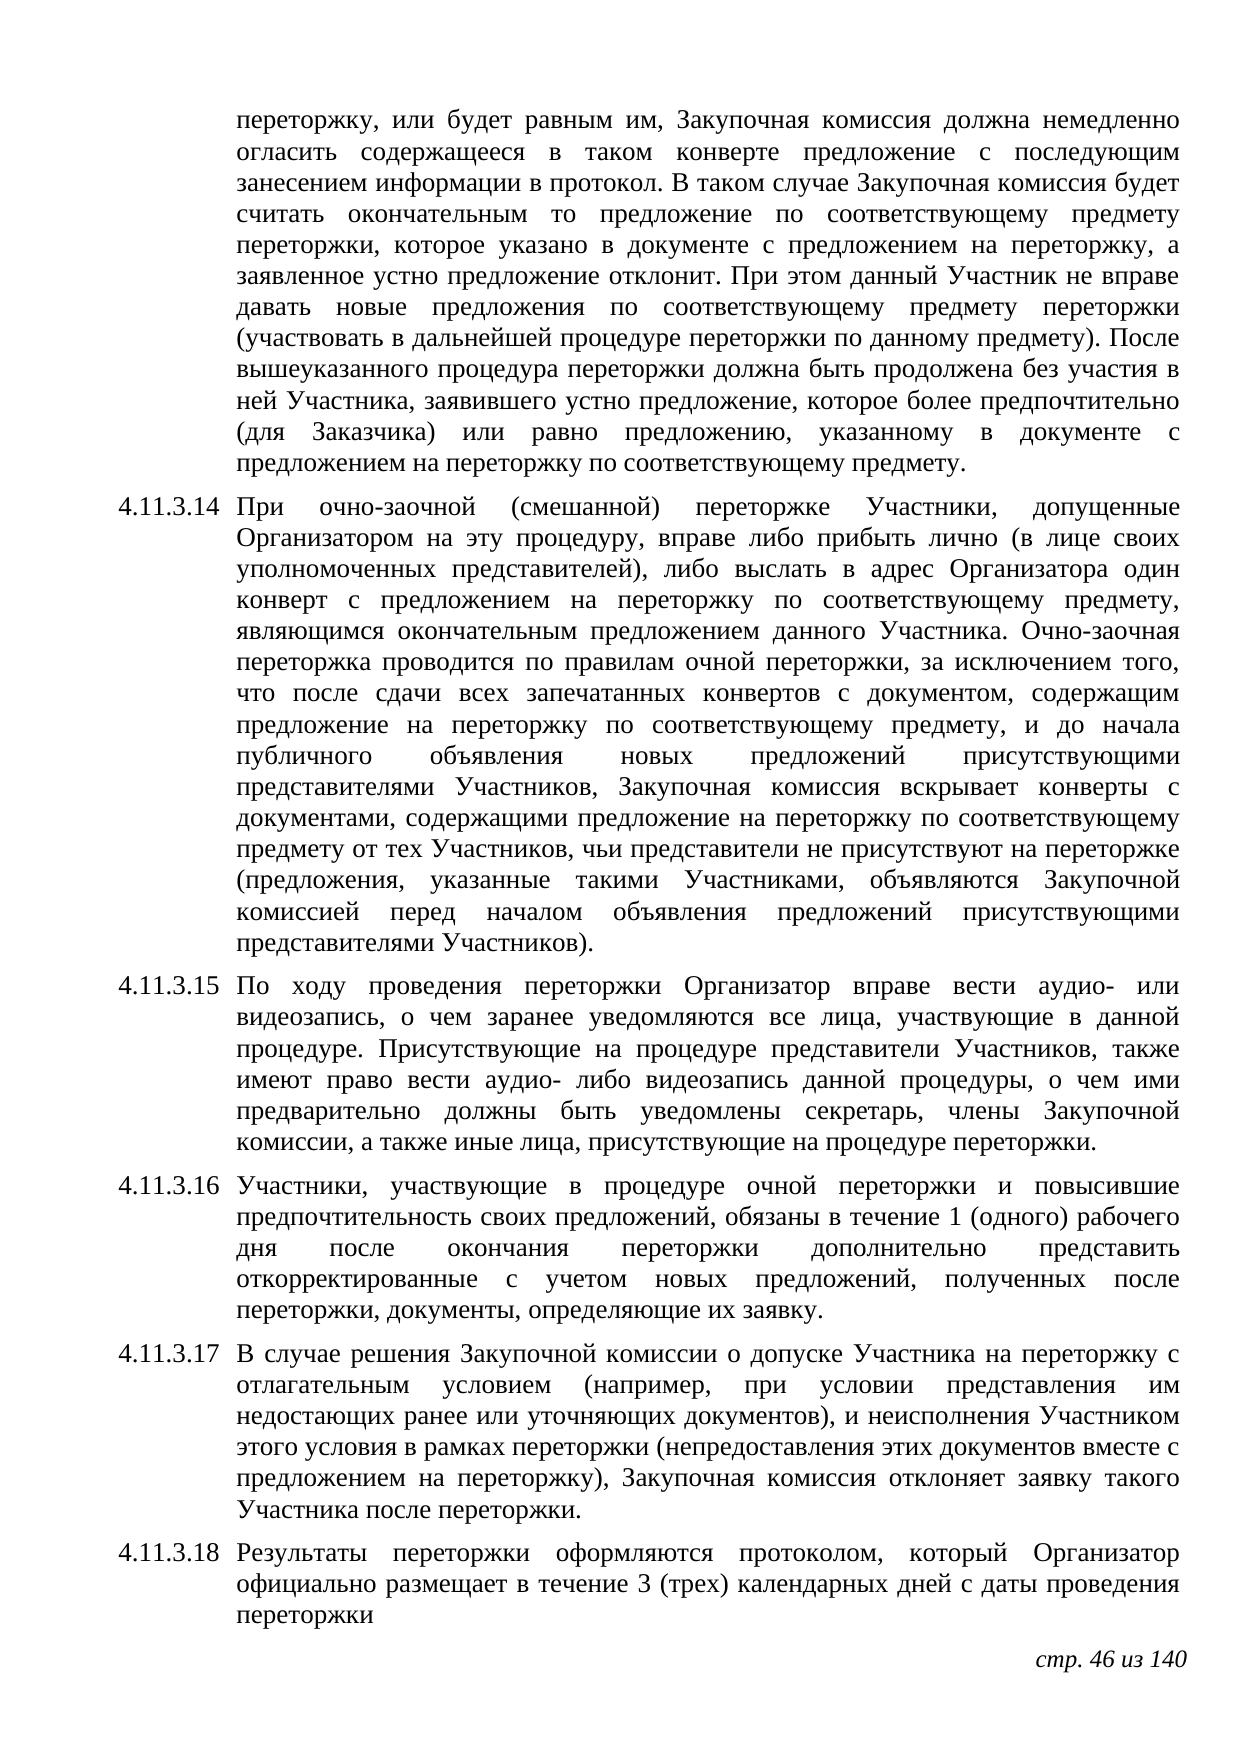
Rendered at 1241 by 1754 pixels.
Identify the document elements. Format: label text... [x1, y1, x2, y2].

text При очно-заочной (смешанной) переторжке Участники, допущенные Организатором на эту процедуру, вправе либо прибыть лично (в лице своих уполномоченных представителей), либо выслать в адрес Организатора один конверт с предложением на переторжку по соответствующему предмету, являющимся окончательным предложением данного Участника. Очно-заочная переторжка проводится по правилам очной переторжки, за исключением того, что после сдачи всех запечатанных конвертов с документом, содержащим предложение на переторжку по соответствующему предмету, и до начала публичного объявления новых предложений присутствующими представителями Участников, Закупочная комиссия вскрывает конверты с документами, содержащими предложение на переторжку по соответствующему предмету от тех Участников, чьи представители не присутствуют на переторжке (предложения, указанные такими Участниками, объявляются Закупочной комиссией перед началом объявления предложений присутствующими представителями Участников). [118, 490, 1181, 957]
text По ходу проведения переторжки Организатор вправе вести аудио- или видеозапись, о чем заранее уведомляются все лица, участвующие в данной процедуре. Присутствующие на процедуре представители Участников, также имеют право вести аудио- либо видеозапись данной процедуры, о чем ими предварительно должны быть уведомлены секретарь, члены Закупочной комиссии, а также иные лица, присутствующие на процедуре переторжки. [118, 969, 1181, 1156]
text Участники, участвующие в процедуре очной переторжки и повысившие предпочтительность своих предложений, обязаны в течение 1 (одного) рабочего дня после окончания переторжки дополнительно представить откорректированные с учетом новых предложений, полученных после переторжки, документы, определяющие их заявку. [118, 1169, 1181, 1324]
text Результаты переторжки оформляются протоколом, который Организатор официально размещает в течение 3 (трех) календарных дней с даты проведения переторжки [118, 1536, 1181, 1630]
text В случае решения Закупочной комиссии о допуске Участника на переторжку с отлагательным условием (например, при условии представления им недостающих ранее или уточняющих документов), и неисполнения Участником этого условия в рамках переторжки (непредоставления этих документов вместе с предложением на переторжку), Закупочная комиссия отклоняет заявку такого Участника после переторжки. [118, 1337, 1181, 1524]
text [118, 103, 1181, 477]
